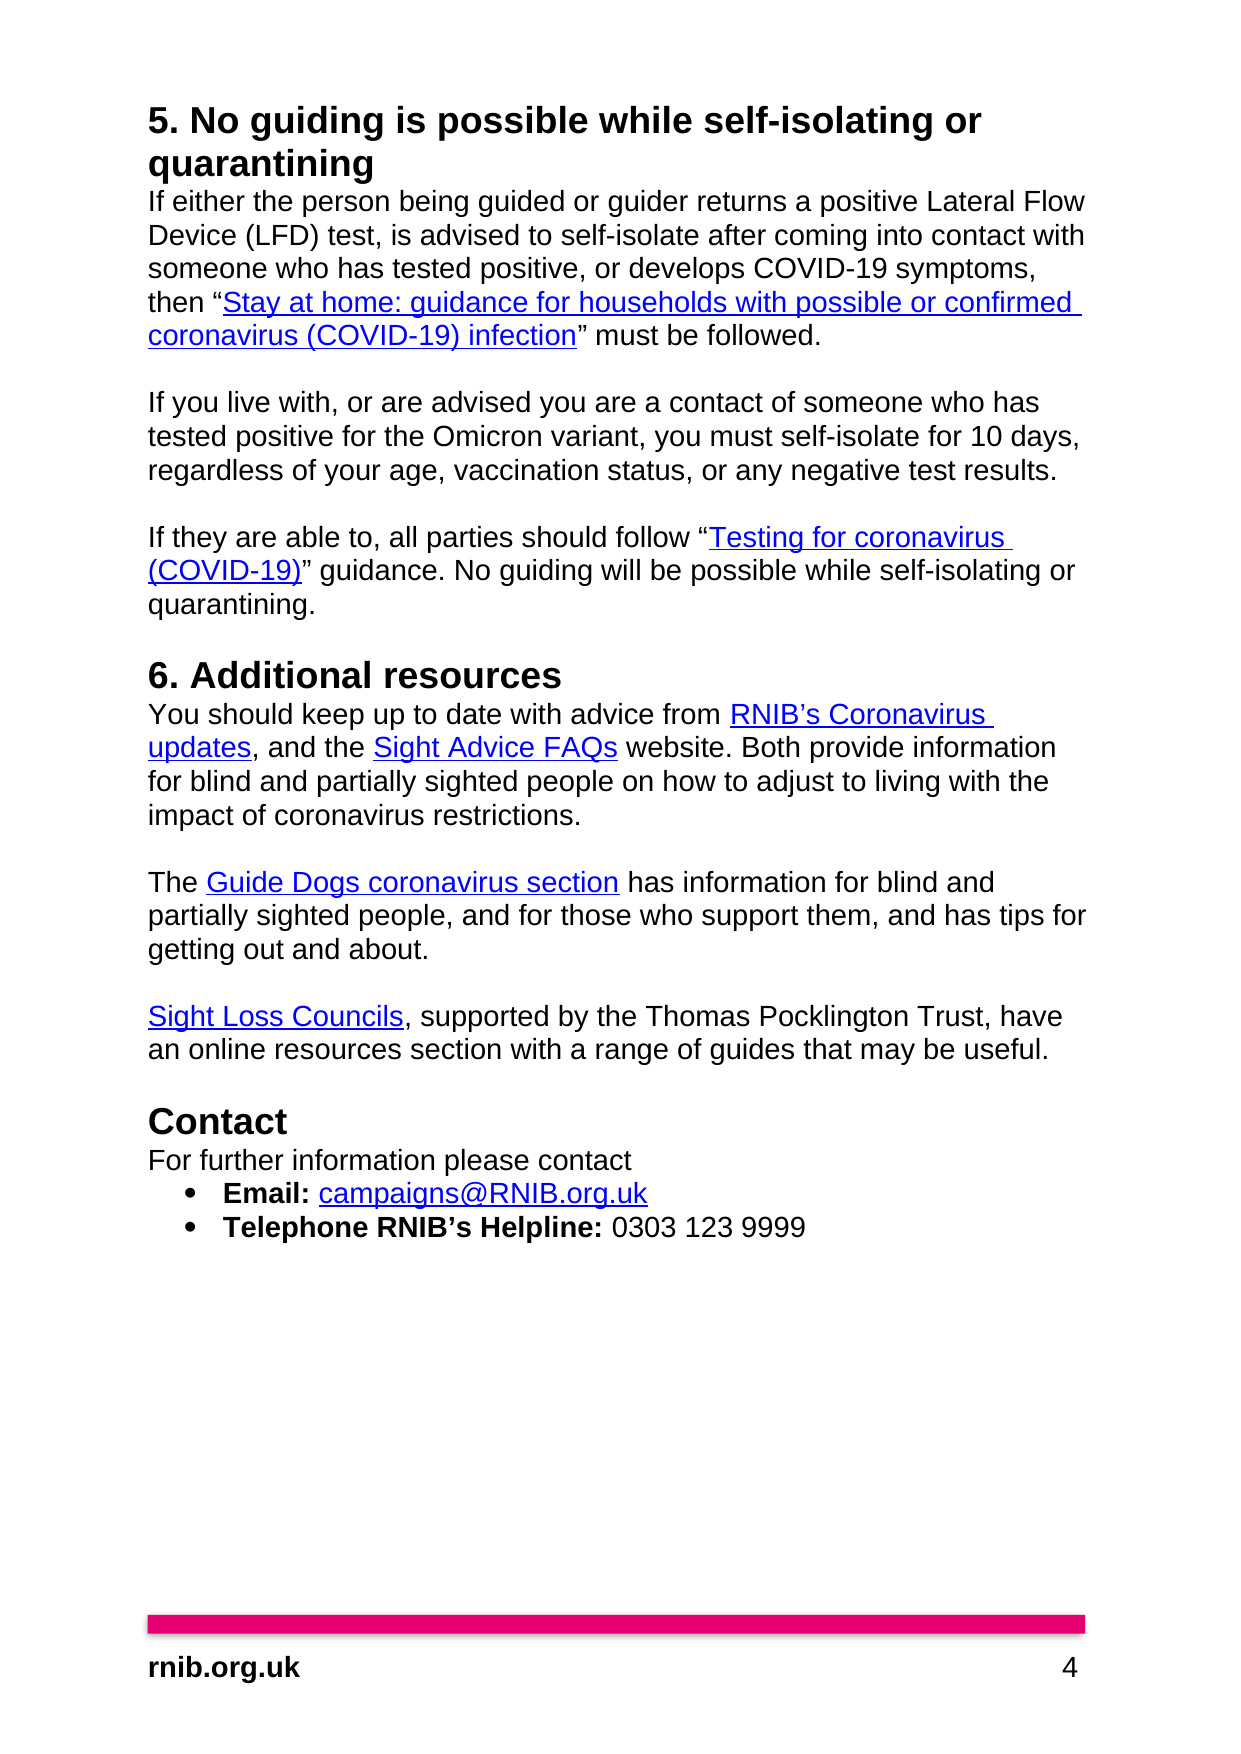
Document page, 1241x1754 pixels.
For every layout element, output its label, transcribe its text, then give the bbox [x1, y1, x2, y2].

text If either the person being guided or guider returns a positive Lateral Flow Device (LFD) test, is advised to self-isolate after coming into contact with someone who has tested positive, or develops COVID-19 symptoms, then “Stay at home: guidance for households with possible or confirmed coronavirus (COVID-19) infection” must be followed. [148, 184, 1092, 352]
subtitle 6. Additional resources [148, 654, 1092, 697]
text If they are able to, all parties should follow “Testing for coronavirus (COVID-19)” guidance. No guiding will be possible while self-isolating or quarantining. [148, 519, 1092, 620]
text Sight Loss Councils, supported by the Thomas Pocklington Trust, have an online resources section with a range of guides that may be useful. [148, 999, 1092, 1066]
text If you live with, or are advised you are a contact of someone who has tested positive for the Omicron variant, you must self-isolate for 10 days, regardless of your age, vaccination status, or any negative test results. [148, 385, 1092, 486]
subtitle 5. No guiding is possible while self-isolating or quarantining [148, 98, 1092, 184]
text You should keep up to date with advice from RNIB’s Coronavirus updates, and the Sight Advice FAQs website. Both provide information for blind and partially sighted people on how to adjust to living with the impact of coronavirus restrictions. [148, 697, 1092, 831]
text For further information please contact [148, 1142, 1092, 1176]
subtitle Telephone RNIB’s Helpline: 0303 123 9999 [185, 1210, 1092, 1243]
subtitle Contact [148, 1099, 1092, 1142]
text The Guide Dogs coronavirus section has information for blind and partially sighted people, and for those who support them, and has tips for getting out and about. [148, 864, 1092, 965]
subtitle Email: campaigns@RNIB.org.uk [185, 1176, 1092, 1210]
